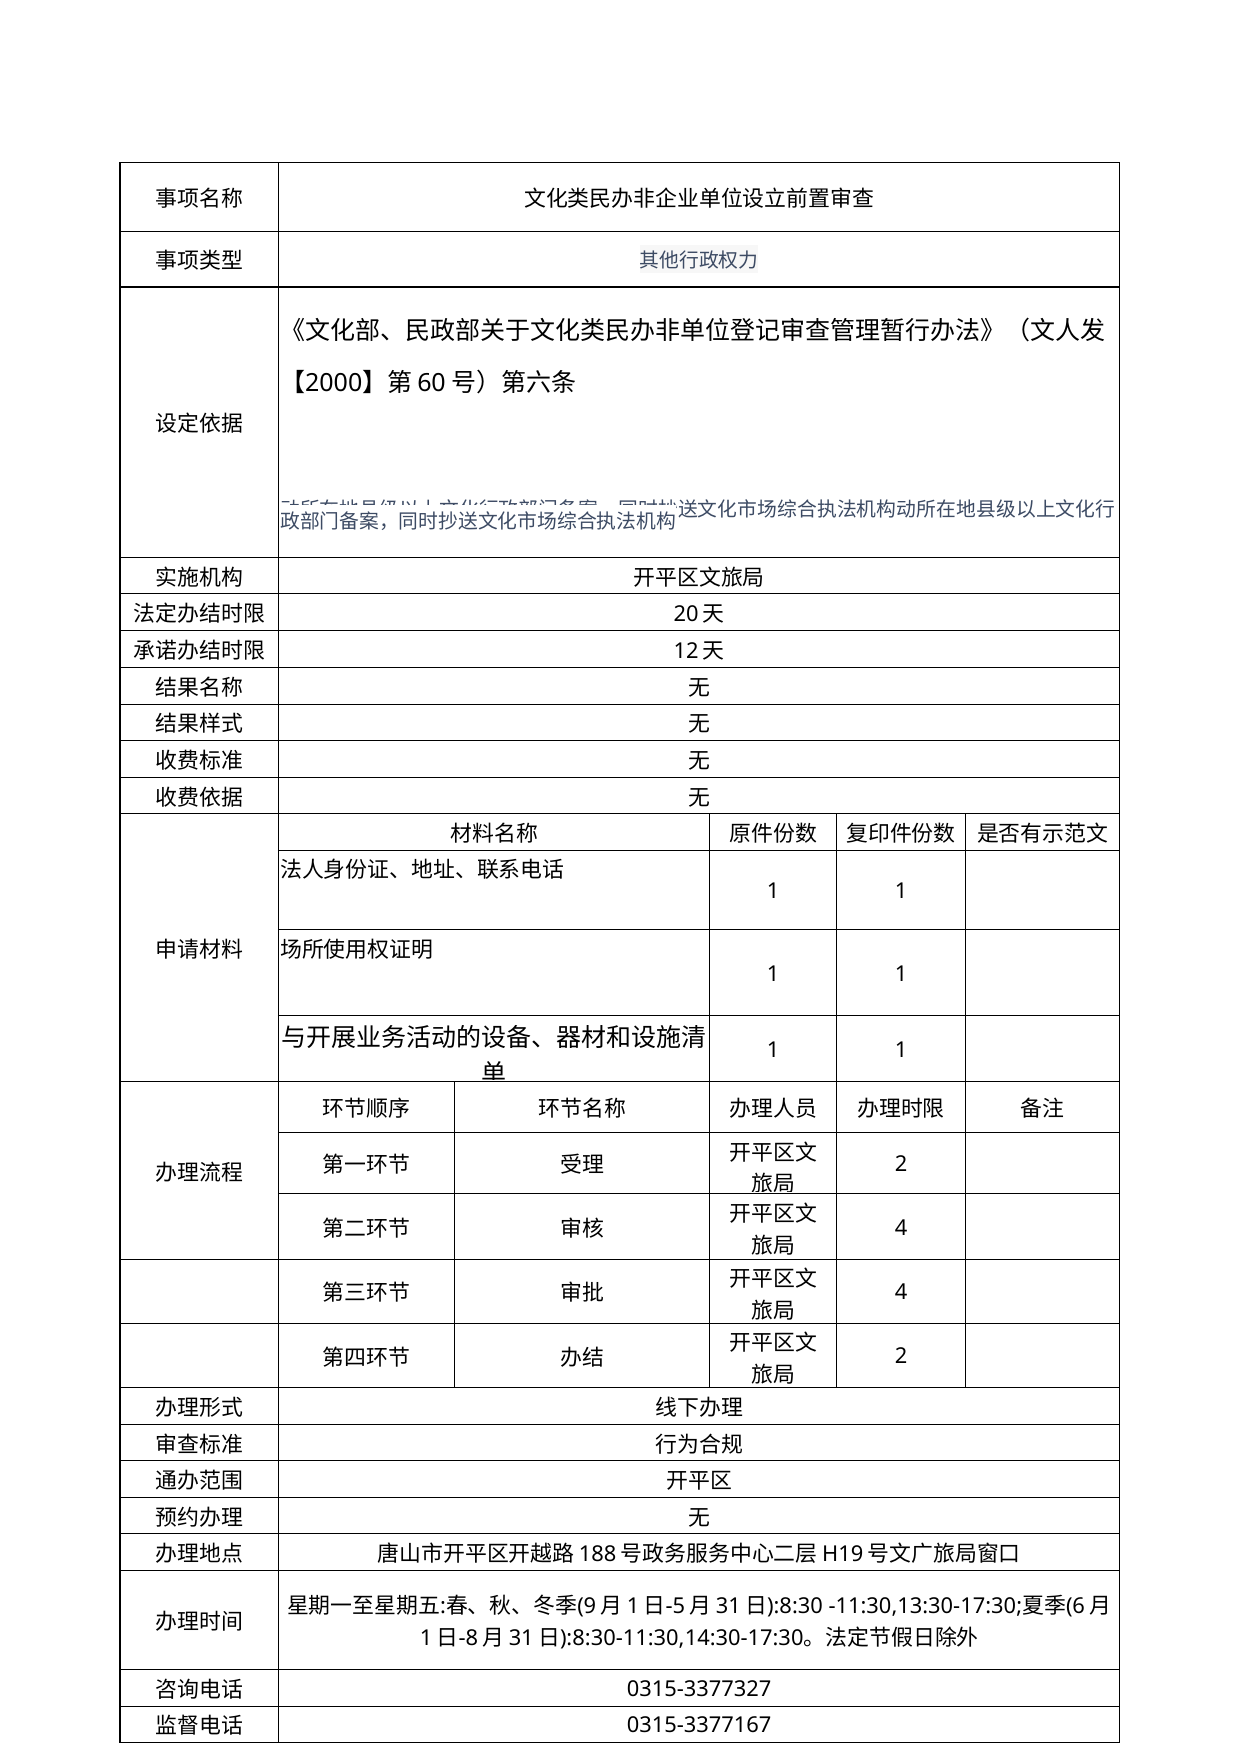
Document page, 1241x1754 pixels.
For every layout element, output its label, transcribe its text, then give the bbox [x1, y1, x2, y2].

table_cell 《文化部、民政部关于文化类民办非单位登记审查管理暂行办法》（文人发【2000】第60号）第六条 动所在地县级以上文化行政部门备案，同时抄送文化市场综合执法机构动所在地县级以上文化行政部门备案，同时抄送文化市场综合执法机构 [279, 288, 1119, 557]
table_cell 实施机构 [121, 558, 278, 593]
table_cell 收费标准 [121, 741, 278, 777]
table_cell 星期一至星期五:春、秋、冬季(9月1日-5月31日):8:30 -11:30,13:30-17:30;夏季(6月1日-8月31日):8:30-11:30,14:30-17:30。法定节假日除外 [279, 1571, 1119, 1669]
table_cell 环节名称 [455, 1082, 709, 1132]
table_cell 4 [837, 1260, 965, 1323]
table_cell 无 [279, 778, 1119, 813]
table_cell 第三环节 [279, 1260, 454, 1323]
table_cell 办理流程 [121, 1082, 278, 1258]
table_cell 开平区文旅局 [710, 1194, 836, 1258]
table_cell 办理形式 [121, 1388, 278, 1424]
table_cell 1 [710, 851, 836, 929]
table_cell 第二环节 [279, 1194, 454, 1258]
table_cell 承诺办结时限 [121, 631, 278, 667]
table_cell 无 [279, 705, 1119, 740]
table_cell 1 [710, 930, 836, 1015]
table_cell 1 [710, 1016, 836, 1081]
table_cell [966, 1260, 1119, 1323]
table_cell 无 [279, 668, 1119, 703]
table_cell 材料名称 [279, 814, 709, 850]
table_cell 申请材料 [121, 814, 278, 1081]
table_cell 办理时限 [837, 1082, 965, 1132]
table_cell 开平区文旅局 [710, 1260, 836, 1323]
table_cell 无 [279, 741, 1119, 777]
table_cell 0315-3377167 [279, 1707, 1119, 1742]
table_cell [966, 1016, 1119, 1081]
table_cell 审核 [455, 1194, 709, 1258]
table_cell 其他行政权力 [279, 232, 1119, 286]
table_header 文化类民办非企业单位设立前置审查 [279, 163, 1119, 231]
table_cell 1 [837, 1016, 965, 1081]
table_cell 办结 [455, 1324, 709, 1387]
table_cell 与开展业务活动的设备、器材和设施清单 [279, 1016, 709, 1081]
table_cell 12天 [279, 631, 1119, 667]
table_cell 第一环节 [279, 1133, 454, 1193]
table_cell 法定办结时限 [121, 594, 278, 630]
table_cell [121, 1324, 278, 1387]
table_cell 原件份数 [710, 814, 836, 850]
table_cell 审查标准 [121, 1425, 278, 1460]
table_cell 预约办理 [121, 1498, 278, 1533]
table_cell 事项类型 [121, 232, 278, 286]
table_cell 场所使用权证明 [279, 930, 709, 1015]
table_cell 2 [837, 1133, 965, 1193]
table_cell 0315-3377327 [279, 1670, 1119, 1706]
table_cell 行为合规 [279, 1425, 1119, 1460]
table_cell 开平区文旅局 [279, 558, 1119, 593]
table_cell 设定依据 [121, 288, 278, 557]
table_cell 复印件份数 [837, 814, 965, 850]
table_cell 办理时间 [121, 1571, 278, 1669]
table_cell 开平区文旅局 [710, 1324, 836, 1387]
table_cell 2 [837, 1324, 965, 1387]
table_cell 审批 [455, 1260, 709, 1323]
table_cell 结果名称 [121, 668, 278, 703]
table_cell 唐山市开平区开越路188号政务服务中心二层H19号文广旅局窗口 [279, 1534, 1119, 1570]
table_cell [966, 1194, 1119, 1258]
table_cell 是否有示范文本 [966, 814, 1119, 850]
table_cell 开平区文旅局 [710, 1133, 836, 1193]
table_cell 办理地点 [121, 1534, 278, 1570]
table_cell 咨询电话 [121, 1670, 278, 1706]
table_cell 结果样式 [121, 705, 278, 740]
table_cell 办理人员 [710, 1082, 836, 1132]
table_cell [966, 1133, 1119, 1193]
table_cell 线下办理 [279, 1388, 1119, 1424]
table_cell 监督电话 [121, 1707, 278, 1742]
table_cell 4 [837, 1194, 965, 1258]
table_cell [966, 1324, 1119, 1387]
table_header 事项名称 [121, 163, 278, 231]
table_cell 备注 [966, 1082, 1119, 1132]
table_cell 收费依据 [121, 778, 278, 813]
table_cell 20天 [279, 594, 1119, 630]
table_cell 环节顺序 [279, 1082, 454, 1132]
table_cell 通办范围 [121, 1461, 278, 1497]
table_cell 无 [279, 1498, 1119, 1533]
table_cell [121, 1260, 278, 1323]
table_cell 第四环节 [279, 1324, 454, 1387]
table_cell 1 [837, 930, 965, 1015]
table_cell 法人身份证、地址、联系电话 [279, 851, 709, 929]
table_cell [966, 930, 1119, 1015]
table_cell [966, 851, 1119, 929]
table_cell 开平区 [279, 1461, 1119, 1497]
table_cell 受理 [455, 1133, 709, 1193]
table_cell 1 [837, 851, 965, 929]
